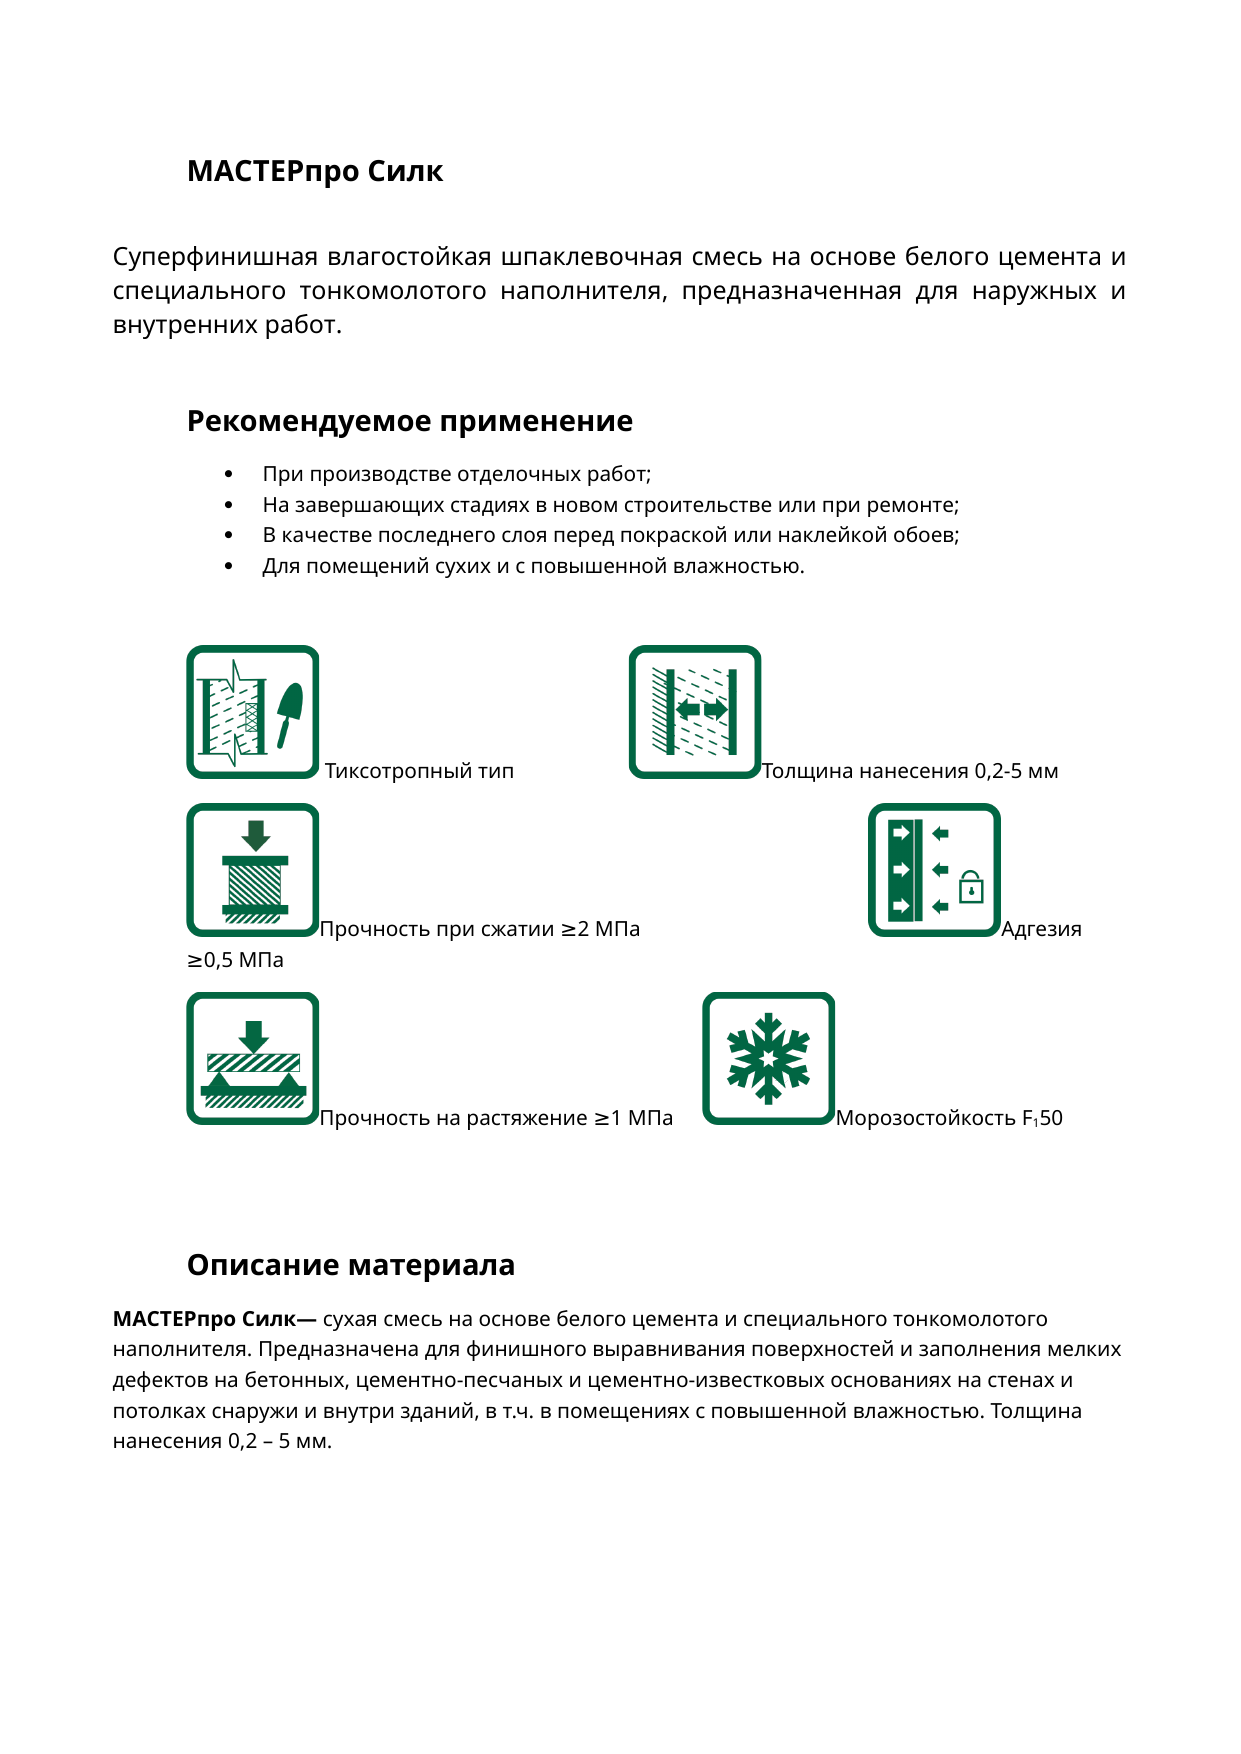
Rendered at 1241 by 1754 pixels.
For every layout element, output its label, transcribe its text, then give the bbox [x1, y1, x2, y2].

list При производстве отделочных работ; [225, 459, 1128, 488]
list На завершающих стадиях в новом строительстве или при ремонте; [225, 490, 1128, 518]
list В качестве последнего слоя перед покраской или наклейкой обоев; [225, 521, 1128, 549]
picture [186, 645, 320, 779]
picture [628, 645, 762, 779]
text Прочность при сжатии ≥2 МПа Адгезия ≥0,5 МПа [186, 804, 1128, 973]
picture [186, 992, 320, 1125]
list Для помещений сухих и с повышенной влажностью. [225, 551, 1128, 580]
text Описание материала [112, 1244, 1128, 1284]
text Рекомендуемое применение [112, 400, 1128, 439]
picture [702, 992, 836, 1125]
text МАСТЕРпро Силк— сухая смесь на основе белого цемента и специального тонкомолотого наполнителя. Предназначена для финишного выравнивания поверхностей и заполнения мелких дефектов на бетонных, цементно-песчаных и цементно-известковых основаниях на стенах и потолках снаружи и внутри зданий, в т.ч. в помещениях с повышенной влажностью. Толщина нанесения 0,2 – 5 мм. [112, 1304, 1128, 1455]
picture [868, 803, 1001, 937]
picture [186, 803, 320, 937]
text МАСТЕРпро Силк [112, 150, 1128, 190]
text Суперфинишная влагостойкая шпаклевочная смесь на основе белого цемента и специального тонкомолотого наполнителя, предназначенная для наружных и внутренних работ. [112, 238, 1128, 340]
